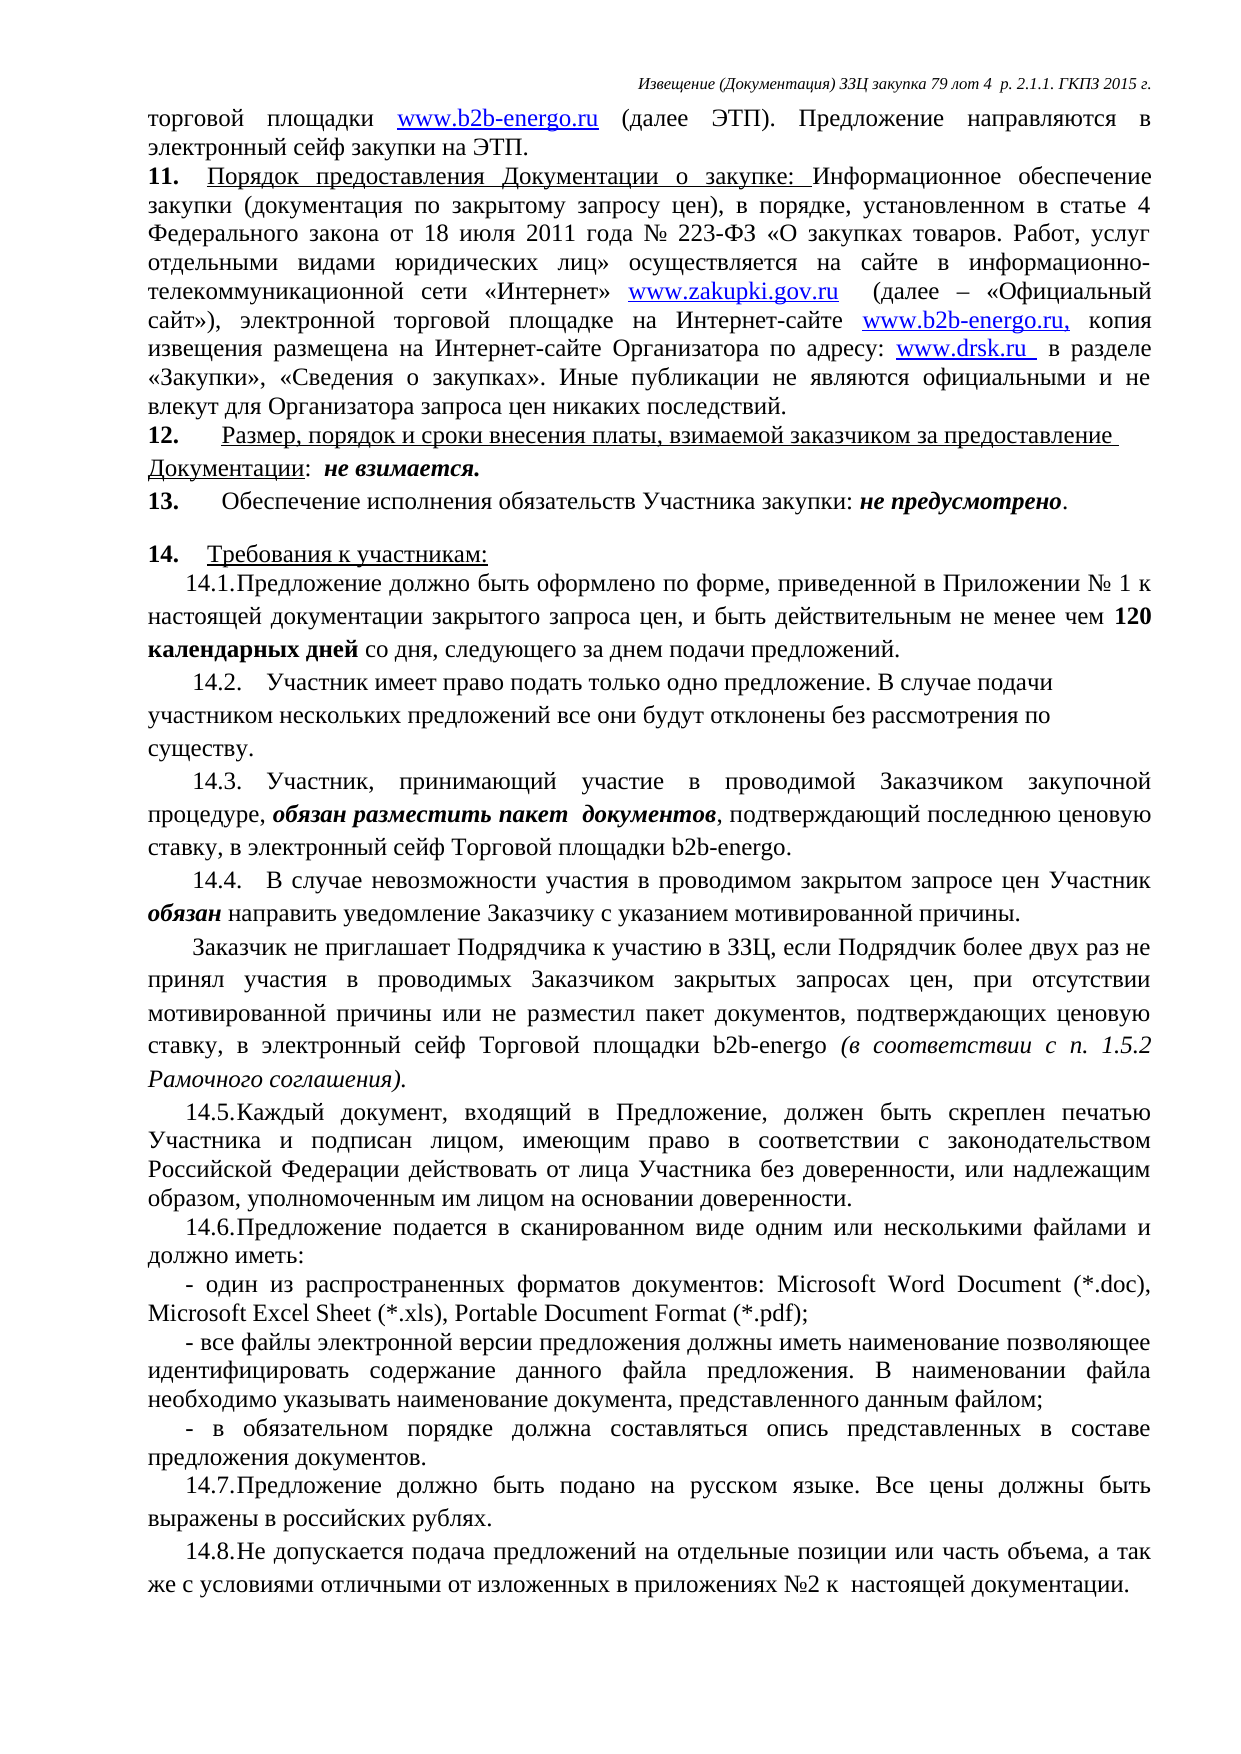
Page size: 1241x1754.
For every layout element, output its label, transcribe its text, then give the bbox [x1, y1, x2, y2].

list Заказчик не приглашает Подрядчика к участию в ЗЗЦ, если Подрядчик более двух раз не принял участия в проводимых Заказчиком закрытых запросах цен, при отсутствии мотивированной причины или не разместил пакет документов, подтверждающих ценовую ставку, в электронный сейф Торговой площадки b2b-energo (в соответствии с п. 1.5.2 Рамочного соглашения). [148, 932, 1152, 1092]
list Размер, порядок и сроки внесения платы, взимаемой заказчиком за предоставление Документации: не взимается. [148, 420, 1152, 481]
list В случае невозможности участия в проводимом закрытом запросе цен Участник обязан направить уведомление Заказчику с указанием мотивированной причины. [148, 866, 1152, 927]
list Предложение должно быть оформлено по форме, приведенной в Приложении № 1 к настоящей документации закрытого запроса цен, и быть действительным не менее чем 120 календарных дней со дня, следующего за днем подачи предложений. [148, 568, 1152, 663]
list Предложение подается в сканированном виде одним или несколькими файлами и должно иметь: [148, 1212, 1152, 1269]
list - все файлы электронной версии предложения должны иметь наименование позволяющее идентифицировать содержание данного файла предложения. В наименовании файла необходимо указывать наименование документа, представленного данным файлом; [148, 1327, 1152, 1413]
list Обеспечение исполнения обязательств Участника закупки: не предусмотрено. [148, 486, 1152, 514]
list - в обязательном порядке должна составляться опись представленных в составе предложения документов. [148, 1413, 1152, 1470]
list - один из распространенных форматов документов: Microsoft Word Document (*.doc), Microsoft Excel Sheet (*.xls), Portable Document Format (*.pdf); [148, 1269, 1152, 1327]
list Требования к участникам: [148, 539, 1152, 568]
list Не допускается подача предложений на отдельные позиции или часть объема, а так же с условиями отличными от изложенных в приложениях №2 к настоящей документации. [148, 1536, 1152, 1598]
list Каждый документ, входящий в Предложение, должен быть скреплен печатью Участника и подписан лицом, имеющим право в соответствии с законодательством Российской Федерации действовать от лица Участника без доверенности, или надлежащим образом, уполномоченным им лицом на основании доверенности. [148, 1097, 1152, 1212]
list Участник имеет право подать только одно предложение. В случае подачи участником нескольких предложений все они будут отклонены без рассмотрения по существу. [148, 667, 1152, 762]
list Порядок предоставления Документации о закупке: Информационное обеспечение закупки (документация по закрытому запросу цен), в порядке, установленном в статье 4 Федерального закона от 18 июля 2011 года № 223-ФЗ «О закупках товаров. Работ, услуг отдельными видами юридических лиц» осуществляется на сайте в информационно-телекоммуникационной сети «Интернет» www.zakupki.gov.ru (далее – «Официальный сайт»), электронной торговой площадке на Интернет-сайте www.b2b-energo.ru, копия извещения размещена на Интернет-сайте Организатора по адресу: www.drsk.ru в разделе «Закупки», «Сведения о закупках». Иные публикации не являются официальными и не влекут для Организатора запроса цен никаких последствий. [148, 161, 1152, 420]
list Предложение должно быть подано на русском языке. Все цены должны быть выражены в российских рублях. [148, 1470, 1152, 1532]
list Участник, принимающий участие в проводимой Заказчиком закупочной процедуре, обязан разместить пакет документов, подтверждающий последнюю ценовую ставку, в электронный сейф Торговой площадки b2b-energo. [148, 766, 1152, 861]
